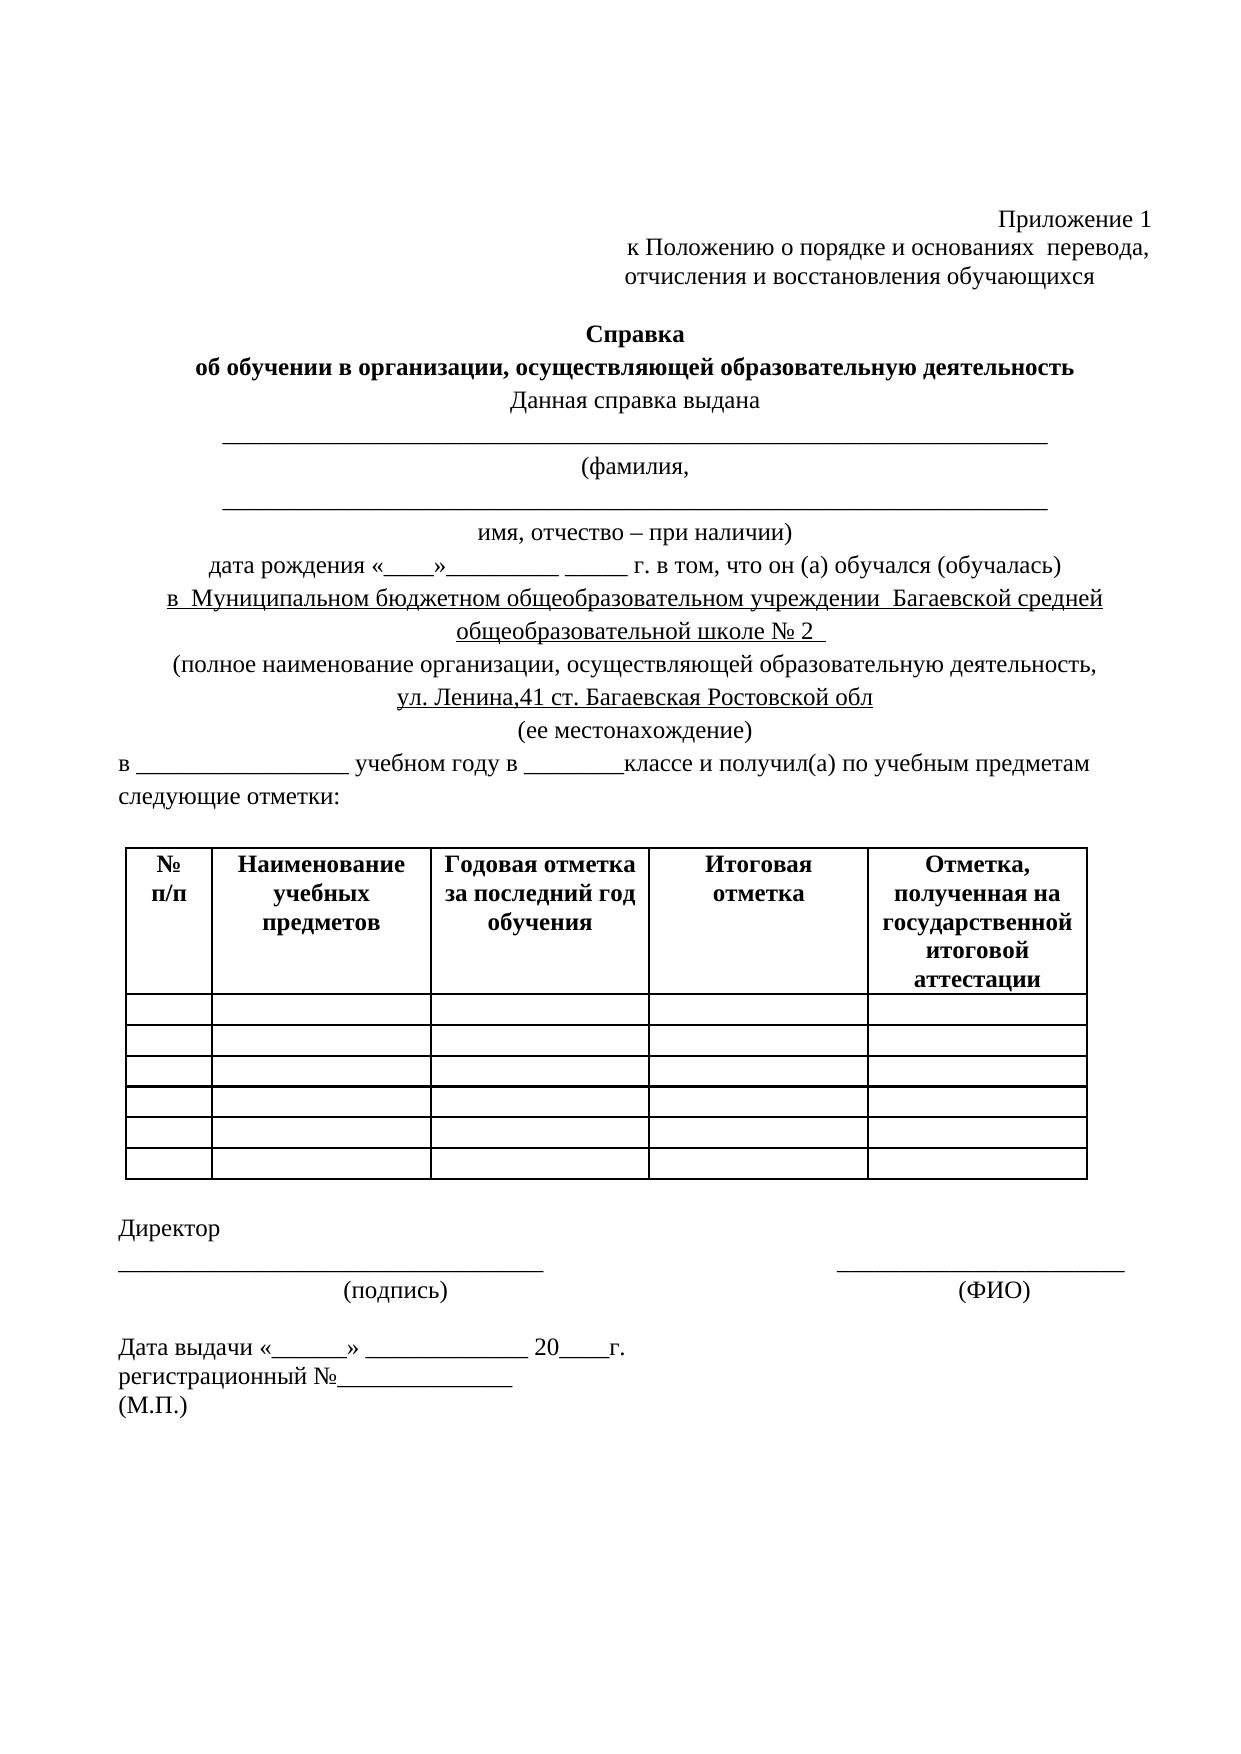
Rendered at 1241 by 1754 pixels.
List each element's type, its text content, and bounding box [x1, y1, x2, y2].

text Справка [118, 319, 1152, 347]
text (ее местонахождение) [118, 715, 1152, 744]
text (подпись) (ФИО) [118, 1275, 1152, 1303]
table_cell [127, 995, 211, 1024]
text к Положению о порядке и основаниях перевода, [118, 232, 1152, 261]
table_header Отметка, полученная на государственной итоговой аттестации [869, 849, 1086, 993]
table_cell [213, 1057, 430, 1085]
table_cell [432, 995, 648, 1024]
table_cell [127, 1118, 211, 1147]
table_cell [213, 1118, 430, 1147]
table_cell [127, 1088, 211, 1116]
text отчисления и восстановления обучающихся [118, 261, 1152, 290]
table_cell [127, 1057, 211, 1085]
text Директор [118, 1213, 1152, 1242]
text (фамилия, [118, 451, 1152, 479]
table_cell [869, 1088, 1086, 1116]
table_cell [432, 1149, 648, 1178]
table_cell [213, 995, 430, 1024]
text Данная справка выдана __________________________________________________________________ [118, 385, 1152, 447]
table_cell [869, 995, 1086, 1024]
text Дата выдачи «______» _____________ 20____г. [118, 1332, 1152, 1361]
table_cell [869, 1057, 1086, 1085]
table_cell [650, 1026, 867, 1054]
text дата рождения «____»_________ _____ г. в том, что он (а) обучался (обучалась) [118, 550, 1152, 579]
text Приложение 1 [118, 204, 1152, 232]
table_cell [127, 1149, 211, 1178]
table_cell [650, 1118, 867, 1147]
text (М.П.) [118, 1390, 1152, 1418]
table_cell [432, 1026, 648, 1054]
table_cell [869, 1149, 1086, 1178]
table_cell [213, 1088, 430, 1116]
text об обучении в организации, осуществляющей образовательную деятельность [118, 352, 1152, 381]
table_header Итоговая отметка [650, 849, 867, 993]
text __________________________________________________________________ [118, 484, 1152, 513]
text имя, отчество – при наличии) [118, 517, 1152, 546]
text (полное наименование организации, осуществляющей образовательную деятельность, [118, 649, 1152, 678]
table_cell [432, 1088, 648, 1116]
text __________________________________ _______________________ [118, 1246, 1152, 1275]
text регистрационный №______________ [118, 1361, 1152, 1390]
table_cell [213, 1026, 430, 1054]
table_cell [213, 1149, 430, 1178]
text в Муниципальном бюджетном общеобразовательном учреждении Багаевской средней общеобразовательной школе № 2 [118, 583, 1152, 645]
text в _________________ учебном году в ________классе и получил(а) по учебным предметам следующие отметки: [118, 748, 1152, 810]
table_header Годовая отметка за последний год обучения [432, 849, 648, 993]
table_cell [650, 1088, 867, 1116]
text ул. Ленина,41 ст. Багаевская Ростовской обл [118, 682, 1152, 711]
table_cell [650, 1149, 867, 1178]
table_header Наименование учебных предметов [213, 849, 430, 993]
table_cell [127, 1026, 211, 1054]
table_cell [650, 995, 867, 1024]
table_cell [432, 1118, 648, 1147]
table_cell [432, 1057, 648, 1085]
table_header № п/п [127, 849, 211, 993]
table_cell [869, 1026, 1086, 1054]
table_cell [650, 1057, 867, 1085]
table_cell [869, 1118, 1086, 1147]
